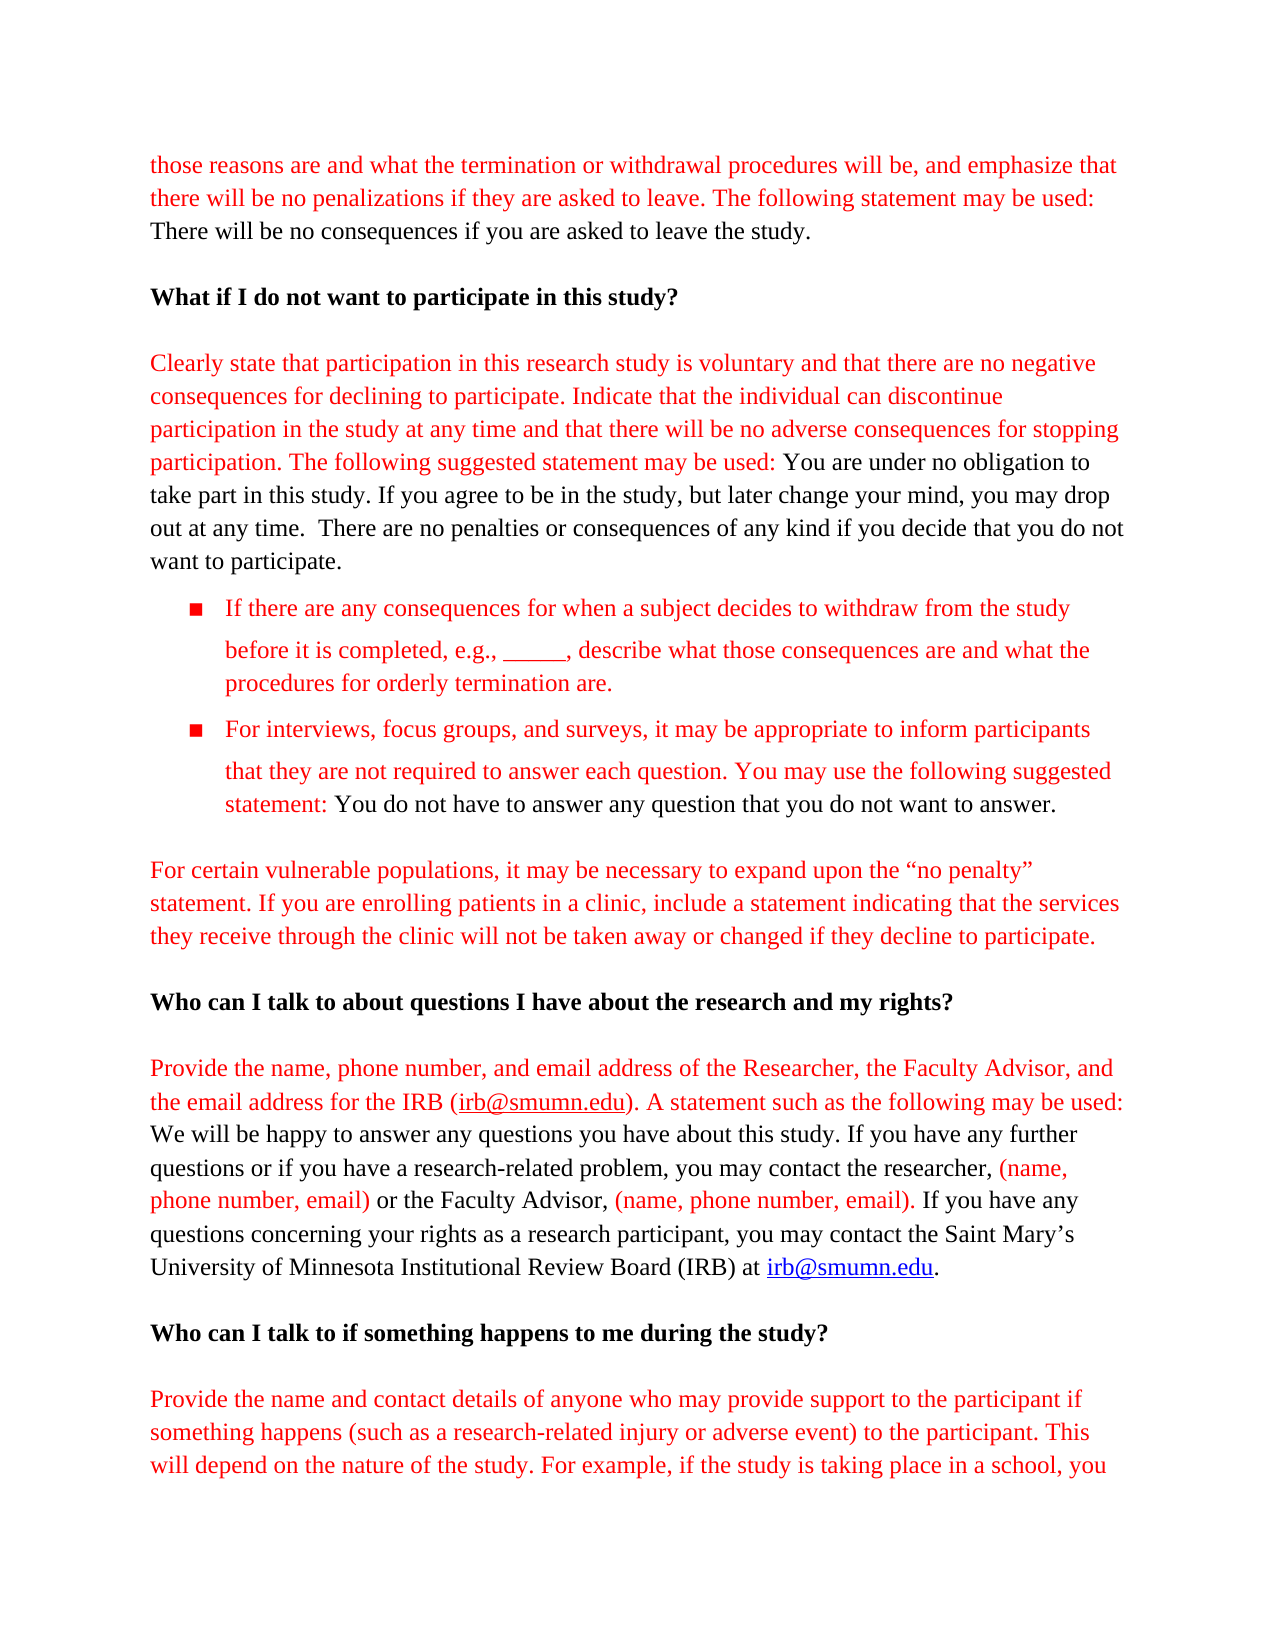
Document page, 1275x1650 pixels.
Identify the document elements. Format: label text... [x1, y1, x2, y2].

text For certain vulnerable populations, it may be necessary to expand upon the “no penalty” statement. If you are enrolling patients in a clinic, include a statement indicating that the services they receive through the clinic will not be taken away or changed if they decline to participate. [150, 855, 1125, 950]
list For interviews, focus groups, and surveys, it may be appropriate to inform participants that they are not required to answer each question. You may use the following suggested statement: You do not have to answer any question that you do not want to answer. [187, 701, 1125, 818]
text Who can I talk to about questions I have about the research and my rights? [150, 987, 1125, 1016]
text Who can I talk to if something happens to me during the study? [150, 1318, 1125, 1346]
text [150, 1384, 1125, 1478]
text What if I do not want to participate in this study? [150, 282, 1125, 311]
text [150, 150, 1125, 245]
text Provide the name, phone number, and email address of the Researcher, the Faculty Advisor, and the email address for the IRB (irb@smumn.edu). A statement such as the following may be used: We will be happy to answer any questions you have about this study. If you have any further questions or if you have a research-related problem, you may contact the researcher, (name, phone number, email) or the Faculty Advisor, (name, phone number, email). If you have any questions concerning your rights as a research participant, you may contact the Saint Mary’s University of Minnesota Institutional Review Board (IRB) at irb@smumn.edu. [150, 1053, 1125, 1280]
list If there are any consequences for when a subject decides to withdraw from the study before it is completed, e.g., _____, describe what those consequences are and what the procedures for orderly termination are. [187, 579, 1125, 697]
text Clearly state that participation in this research study is voluntary and that there are no negative consequences for declining to participate. Indicate that the individual can discontinue participation in the study at any time and that there will be no adverse consequences for stopping participation. The following suggested statement may be used: You are under no obligation to take part in this study. If you agree to be in the study, but later change your mind, you may drop out at any time. There are no penalties or consequences of any kind if you decide that you do not want to participate. [150, 348, 1125, 575]
